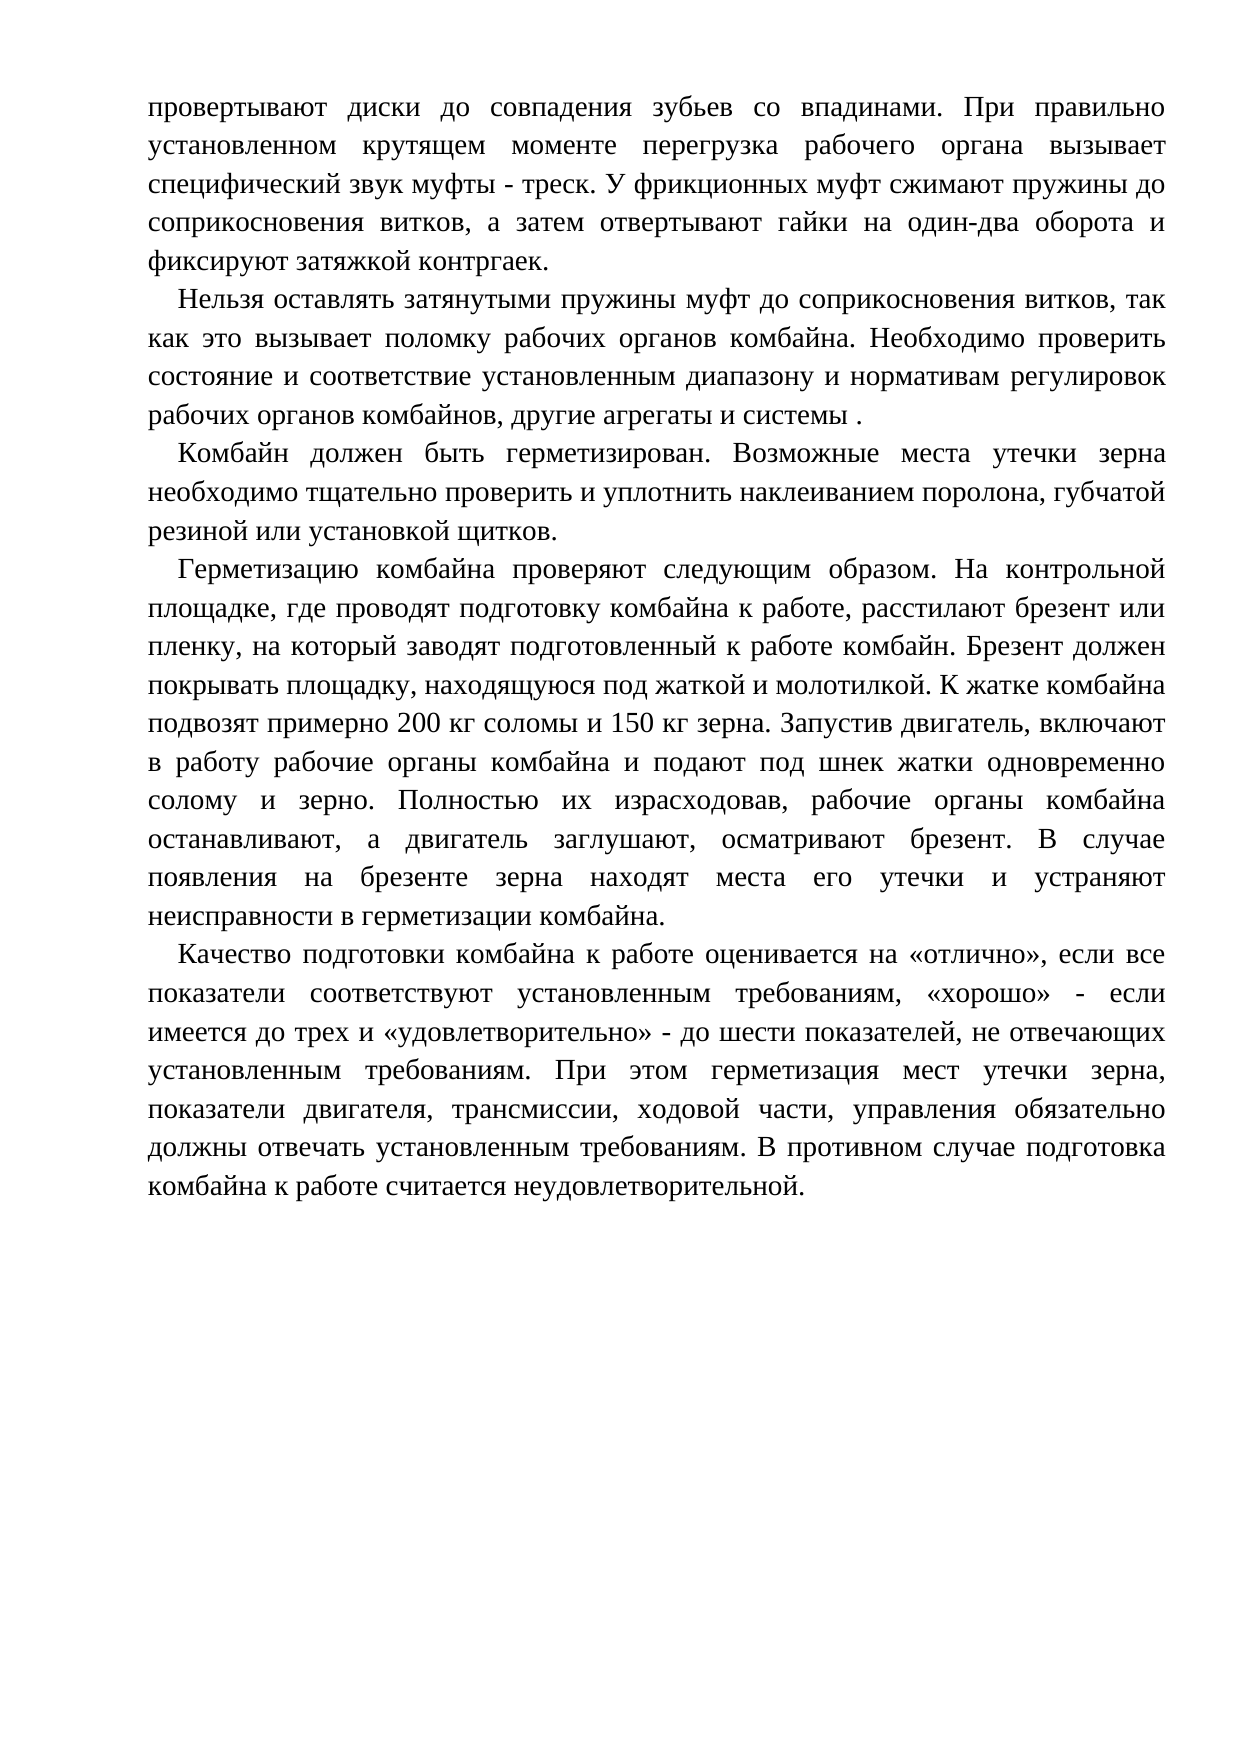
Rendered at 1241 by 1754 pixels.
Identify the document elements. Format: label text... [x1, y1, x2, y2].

text Нельзя оставлять затянутыми пружины муфт до соприкосновения витков, так как это вызывает поломку рабочих органов комбайна. Необходимо проверить состояние и соответствие установленным диапазону и нормативам регулировок рабочих органов комбайнов, другие агрегаты и системы . [148, 281, 1167, 431]
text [148, 89, 1167, 276]
text Комбайн должен быть герметизирован. Возможные места утечки зерна необходимо тщательно проверить и уплотнить наклеиванием поролона, губчатой резиной или установкой щитков. [148, 436, 1167, 546]
text Герметизацию комбайна проверяют следующим образом. На контрольной площадке, где проводят подготовку комбайна к работе, расстилают брезент или пленку, на который заводят подготовленный к работе комбайн. Брезент должен покрывать площадку, находящуюся под жаткой и молотилкой. К жатке комбайна подвозят примерно 200 кг соломы и 150 кг зерна. Запустив двигатель, включают в работу рабочие органы комбайна и подают под шнек жатки одновременно солому и зерно. Полностью их израсходовав, рабочие органы комбайна останавливают, а двигатель заглушают, осматривают брезент. В случае появления на брезенте зерна находят места его утечки и устраняют неисправности в герметизации комбайна. [148, 551, 1167, 932]
text Качество подготовки комбайна к работе оценивается на «отлично», если все показатели соответствуют установленным требованиям, «хорошо» - если имеется до трех и «удовлетворительно» - до шести показателей, не отвечающих установленным требованиям. При этом герметизация мест утечки зерна, показатели двигателя, трансмиссии, ходовой части, управления обязательно должны отвечать установленным требованиям. В противном случае подготовка комбайна к работе считается неудовлетворительной. [148, 937, 1167, 1201]
